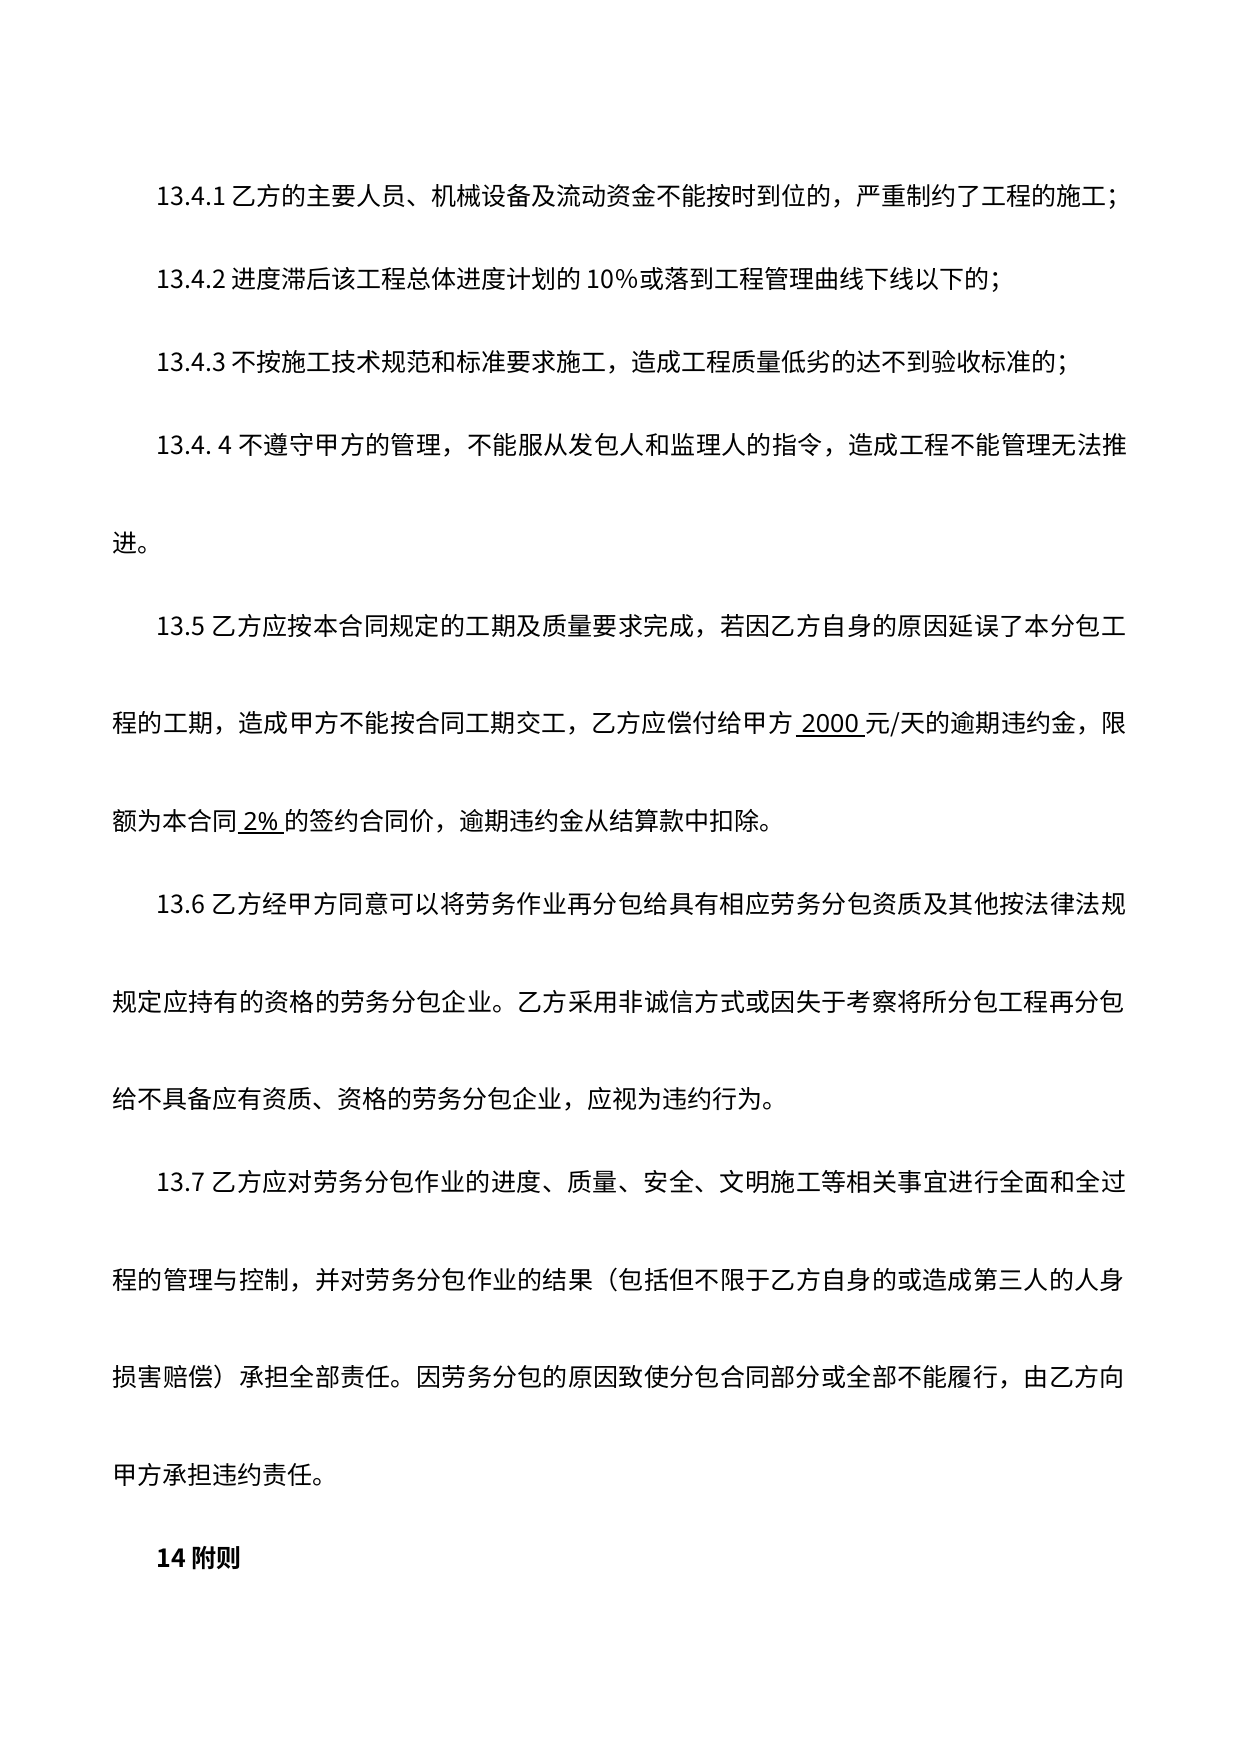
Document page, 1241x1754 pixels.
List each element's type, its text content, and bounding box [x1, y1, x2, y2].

text 13.5 乙方应按本合同规定的工期及质量要求完成，若因乙方自身的原因延误了本分包工程的工期，造成甲方不能按合同工期交工，乙方应偿付给甲方 2000 元/天的逾期违约金，限额为本合同 2% 的签约合同价，逾期违约金从结算款中扣除。 [112, 592, 1128, 852]
text 14 附则 [112, 1524, 1128, 1589]
text 13.4.3 不按施工技术规范和标准要求施工，造成工程质量低劣的达不到验收标准的； [112, 328, 1128, 393]
text 13.7 乙方应对劳务分包作业的进度、质量、安全、文明施工等相关事宜进行全面和全过程的管理与控制，并对劳务分包作业的结果（包括但不限于乙方自身的或造成第三人的人身损害赔偿）承担全部责任。因劳务分包的原因致使分包合同部分或全部不能履行，由乙方向甲方承担违约责任。 [112, 1148, 1128, 1506]
text 13.4.1 乙方的主要人员、机械设备及流动资金不能按时到位的，严重制约了工程的施工； [112, 162, 1128, 227]
text 13.4. 4 不遵守甲方的管理，不能服从发包人和监理人的指令，造成工程不能管理无法推进。 [112, 411, 1128, 574]
text 13.6 乙方经甲方同意可以将劳务作业再分包给具有相应劳务分包资质及其他按法律法规规定应持有的资格的劳务分包企业。乙方采用非诚信方式或因失于考察将所分包工程再分包给不具备应有资质、资格的劳务分包企业，应视为违约行为。 [112, 870, 1128, 1130]
text 13.4.2 进度滞后该工程总体进度计划的10％或落到工程管理曲线下线以下的； [112, 245, 1128, 310]
